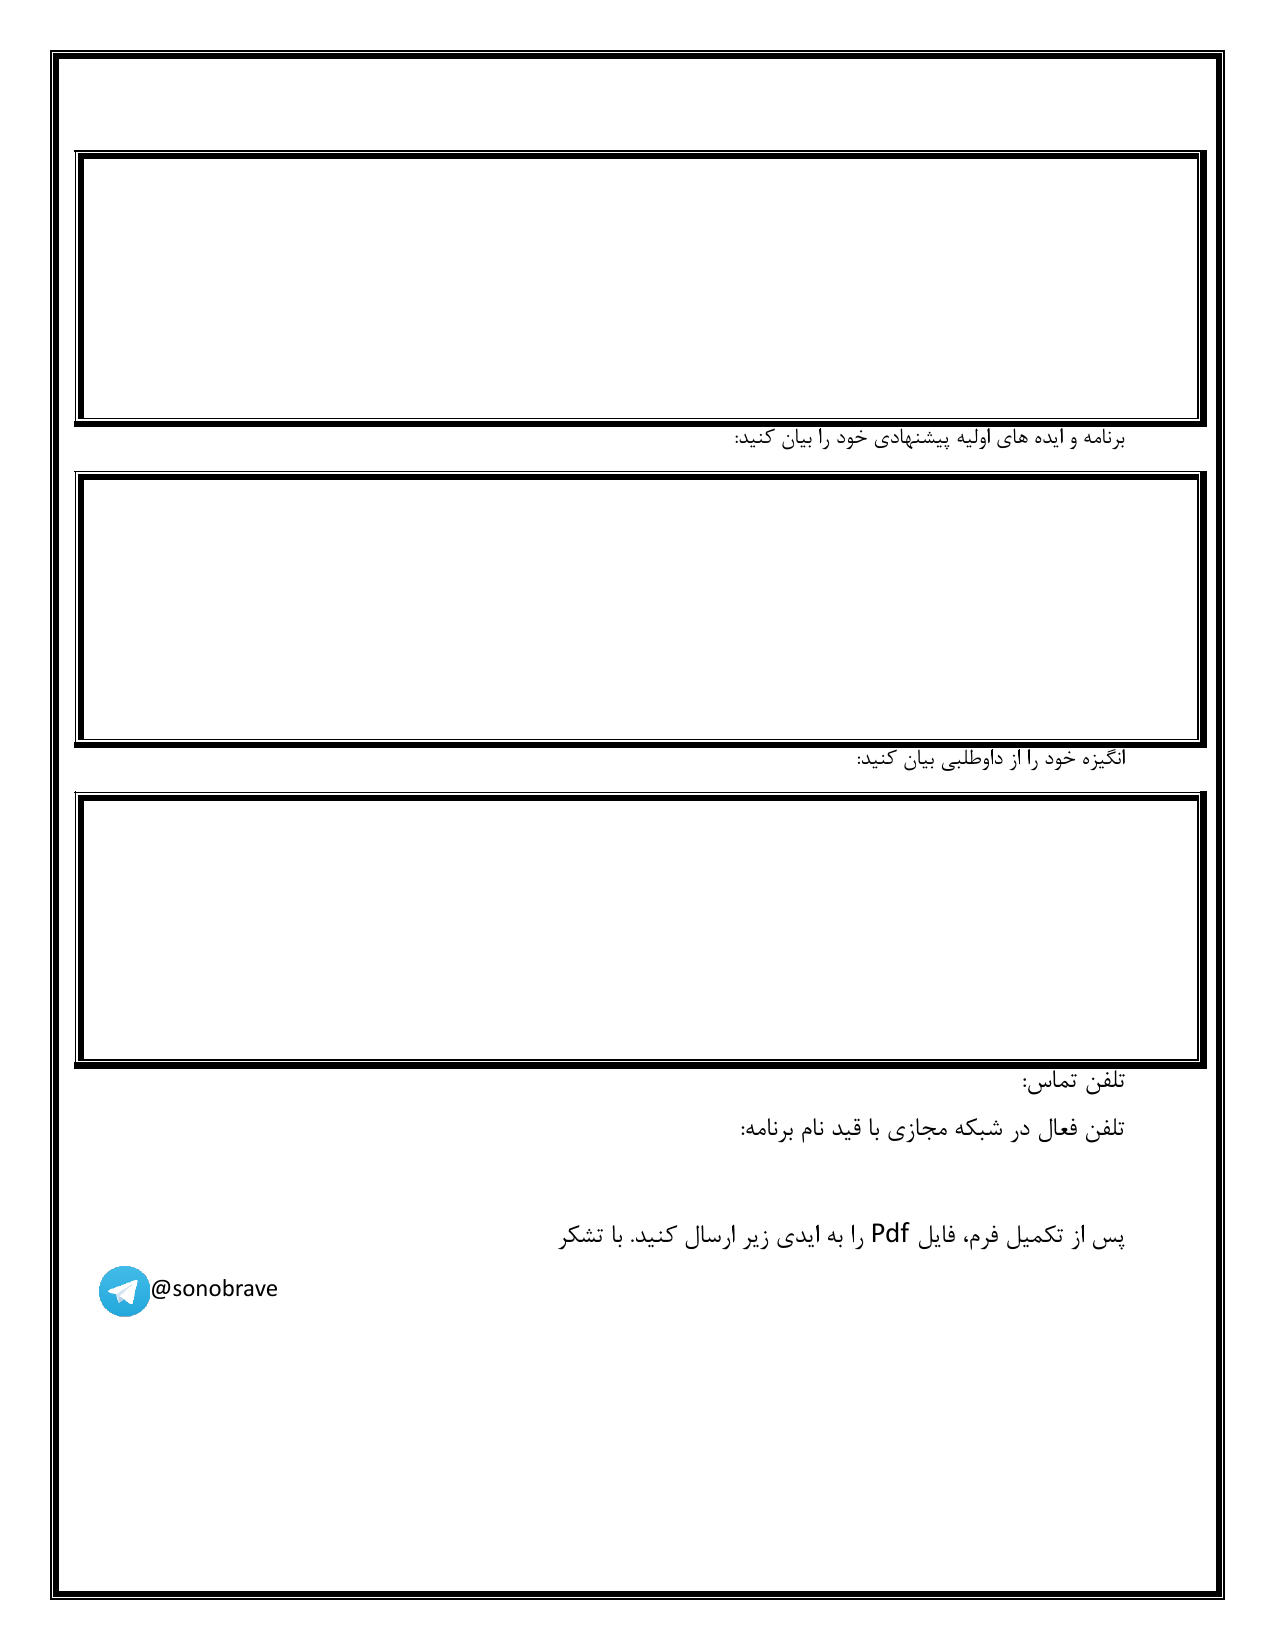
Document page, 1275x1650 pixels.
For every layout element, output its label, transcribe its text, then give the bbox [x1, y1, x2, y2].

text تلفن فعال در شبکه مجازی با قید نام برنامه: [150, 1117, 1125, 1146]
table_header [84, 480, 1197, 738]
text انگیزه خود را از داوطلبی بیان کنید: [150, 748, 1125, 773]
picture [98, 1265, 150, 1317]
text برنامه و ایده های اولیه پیشنهادی خود را بیان کنید: [150, 427, 1125, 452]
table_header [84, 801, 1197, 1059]
text پس از تکمیل فرم، فایل Pdf را به ایدی زیر ارسال کنید. با تشکر [150, 1214, 1125, 1253]
text تلفن تماس: [150, 1069, 1125, 1098]
table_header [84, 159, 1197, 418]
text @sonobrave [150, 1272, 1125, 1303]
